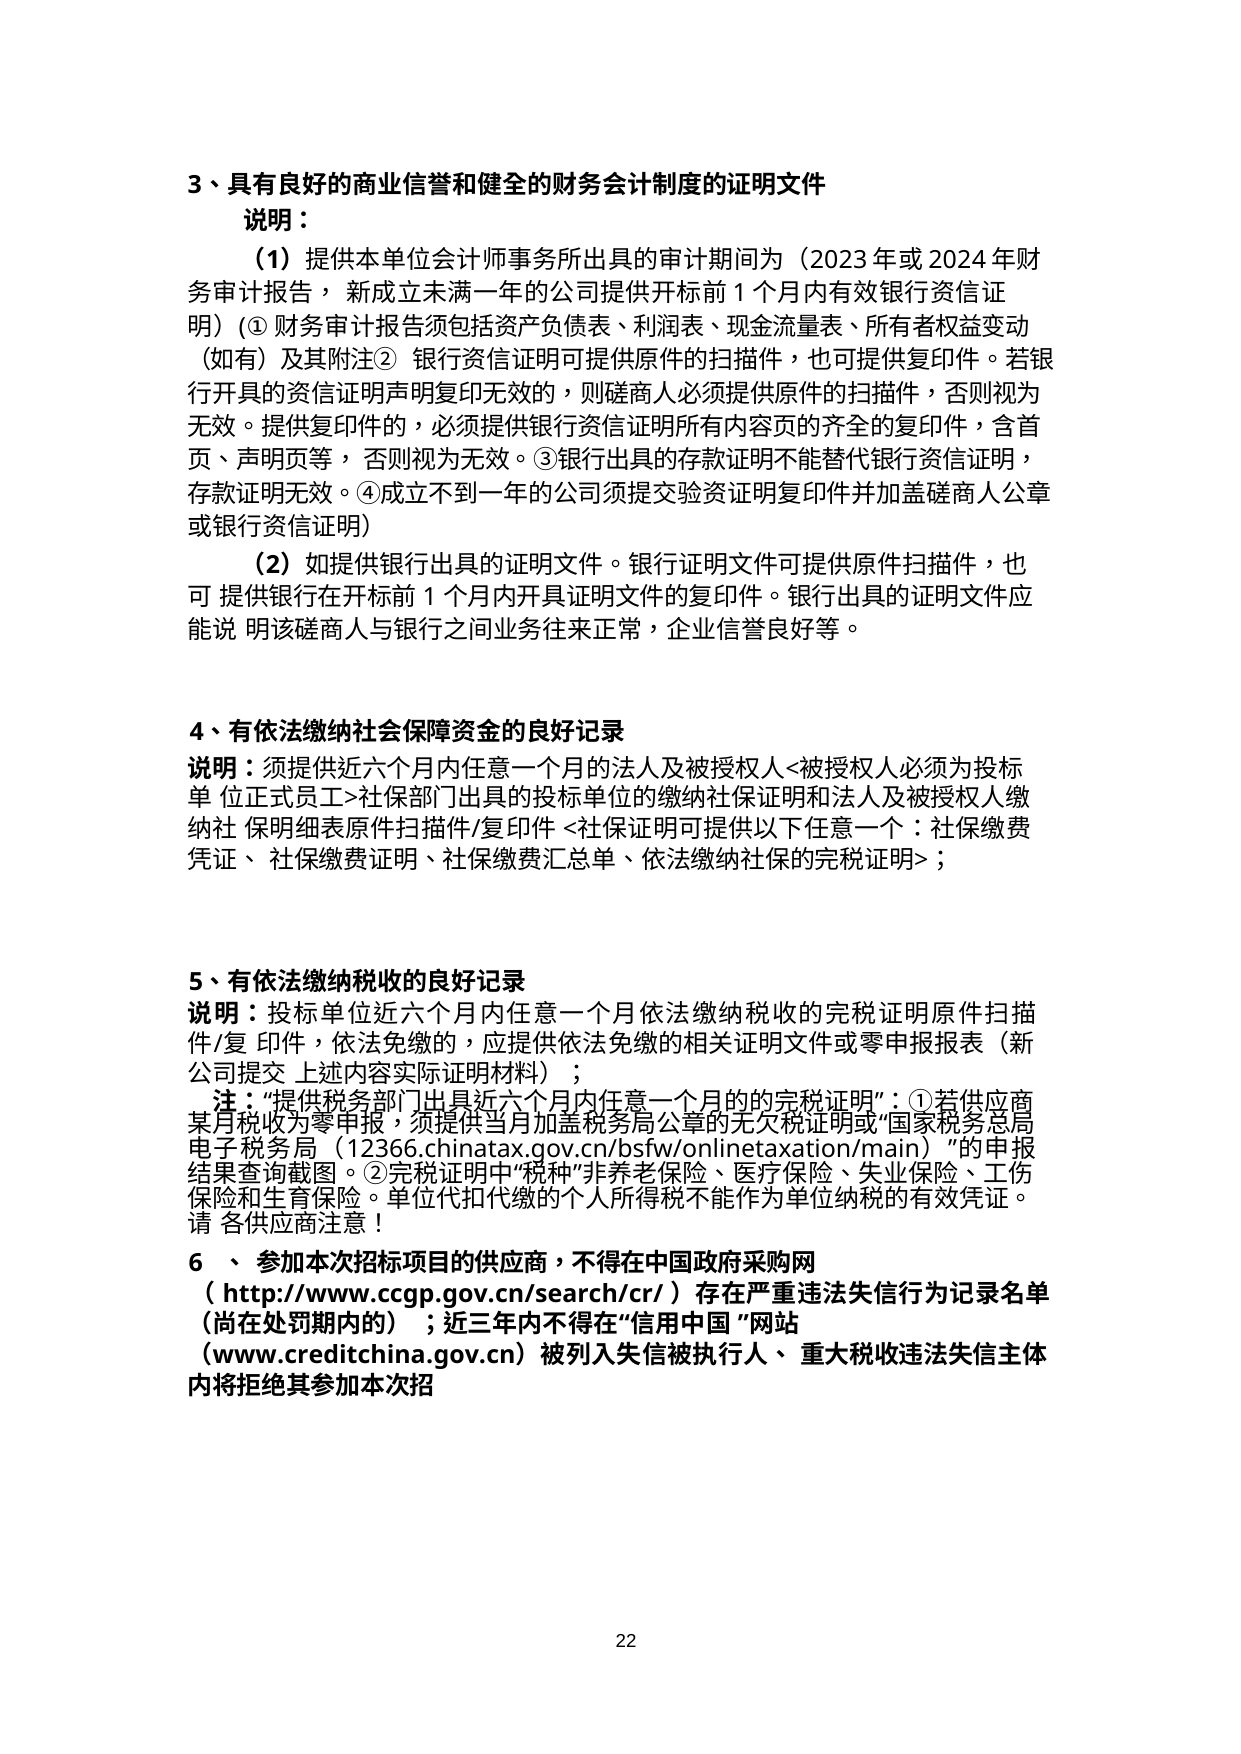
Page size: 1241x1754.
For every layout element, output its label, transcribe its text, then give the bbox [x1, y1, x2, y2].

text 4、有依法缴纳社会保障资金的良好记录 [189, 720, 1056, 746]
text （2）如提供银行出具的证明文件。银行证明文件可提供原件扫描件，也可 提供银行在开标前 1 个月内开具证明文件的复印件。银行出具的证明文件应能说 明该磋商人与银行之间业务往来正常，企业信誉良好等。 [187, 548, 1036, 646]
text 说明：投标单位近六个月内任意一个月依法缴纳税收的完税证明原件扫描件/复 印件，依法免缴的，应提供依法免缴的相关证明文件或零申报报表（新公司提交 上述内容实际证明材料）； [187, 998, 1036, 1090]
text 3、具有良好的商业信誉和健全的财务会计制度的证明文件 [187, 173, 1056, 198]
text 注：“提供税务部门出具近六个月内任意一个月的的完税证明”：①若供应商 某月税收为零申报，须提供当月加盖税务局公章的无欠税证明或“国家税务总局 电子税务局（12366.chinatax.gov.cn/bsfw/onlinetaxation/main）”的申报 结果查询截图。②完税证明中“税种”非养老保险、医疗保险、失业保险、工伤 保险和生育保险。单位代扣代缴的个人所得税不能作为单位纳税的有效凭证。请 各供应商注意！ [187, 1090, 1036, 1240]
text （1）提供本单位会计师事务所出具的审计期间为（2023年或2024年财务审计报告， 新成立未满一年的公司提供开标前1个月内有效银行资信证明）(①财务审计报告须包括资产负债表、利润表、现金流量表、所有者权益变动（如有）及其附注② 银行资信证明可提供原件的扫描件，也可提供复印件。若银行开具的资信证明声明复印无效的，则磋商人必须提供原件的扫描件，否则视为无效。提供复印件的，必须提供银行资信证明所有内容页的齐全的复印件，含首页、声明页等， 否则视为无效。③银行出具的存款证明不能替代银行资信证明，存款证明无效。④成立不到一年的公司须提交验资证明复印件并加盖磋商人公章或银行资信证明） [187, 240, 1056, 543]
text 说明：须提供近六个月内任意一个月的法人及被授权人<被授权人必须为投标单 位正式员工>社保部门出具的投标单位的缴纳社保证明和法人及被授权人缴纳社 保明细表原件扫描件/复印件 <社保证明可提供以下任意一个：社保缴费凭证、 社保缴费证明、社保缴费汇总单、依法缴纳社保的完税证明>； [187, 753, 1036, 875]
text 5、有依法缴纳税收的良好记录 [188, 970, 1056, 996]
text （ http://www.ccgp.gov.cn/search/cr/ ）存在严重违法失信行为记录名单 （尚在处罚期内的） ；近三年内不得在“信用中国 ”网站（www.creditchina.gov.cn）被列入失信被执行人、 重大税收违法失信主体内将拒绝其参加本次招 [187, 1278, 1056, 1402]
text 说明： [244, 208, 1056, 234]
text 6 、 参加本次招标项目的供应商，不得在中国政府采购网 [188, 1250, 1056, 1276]
